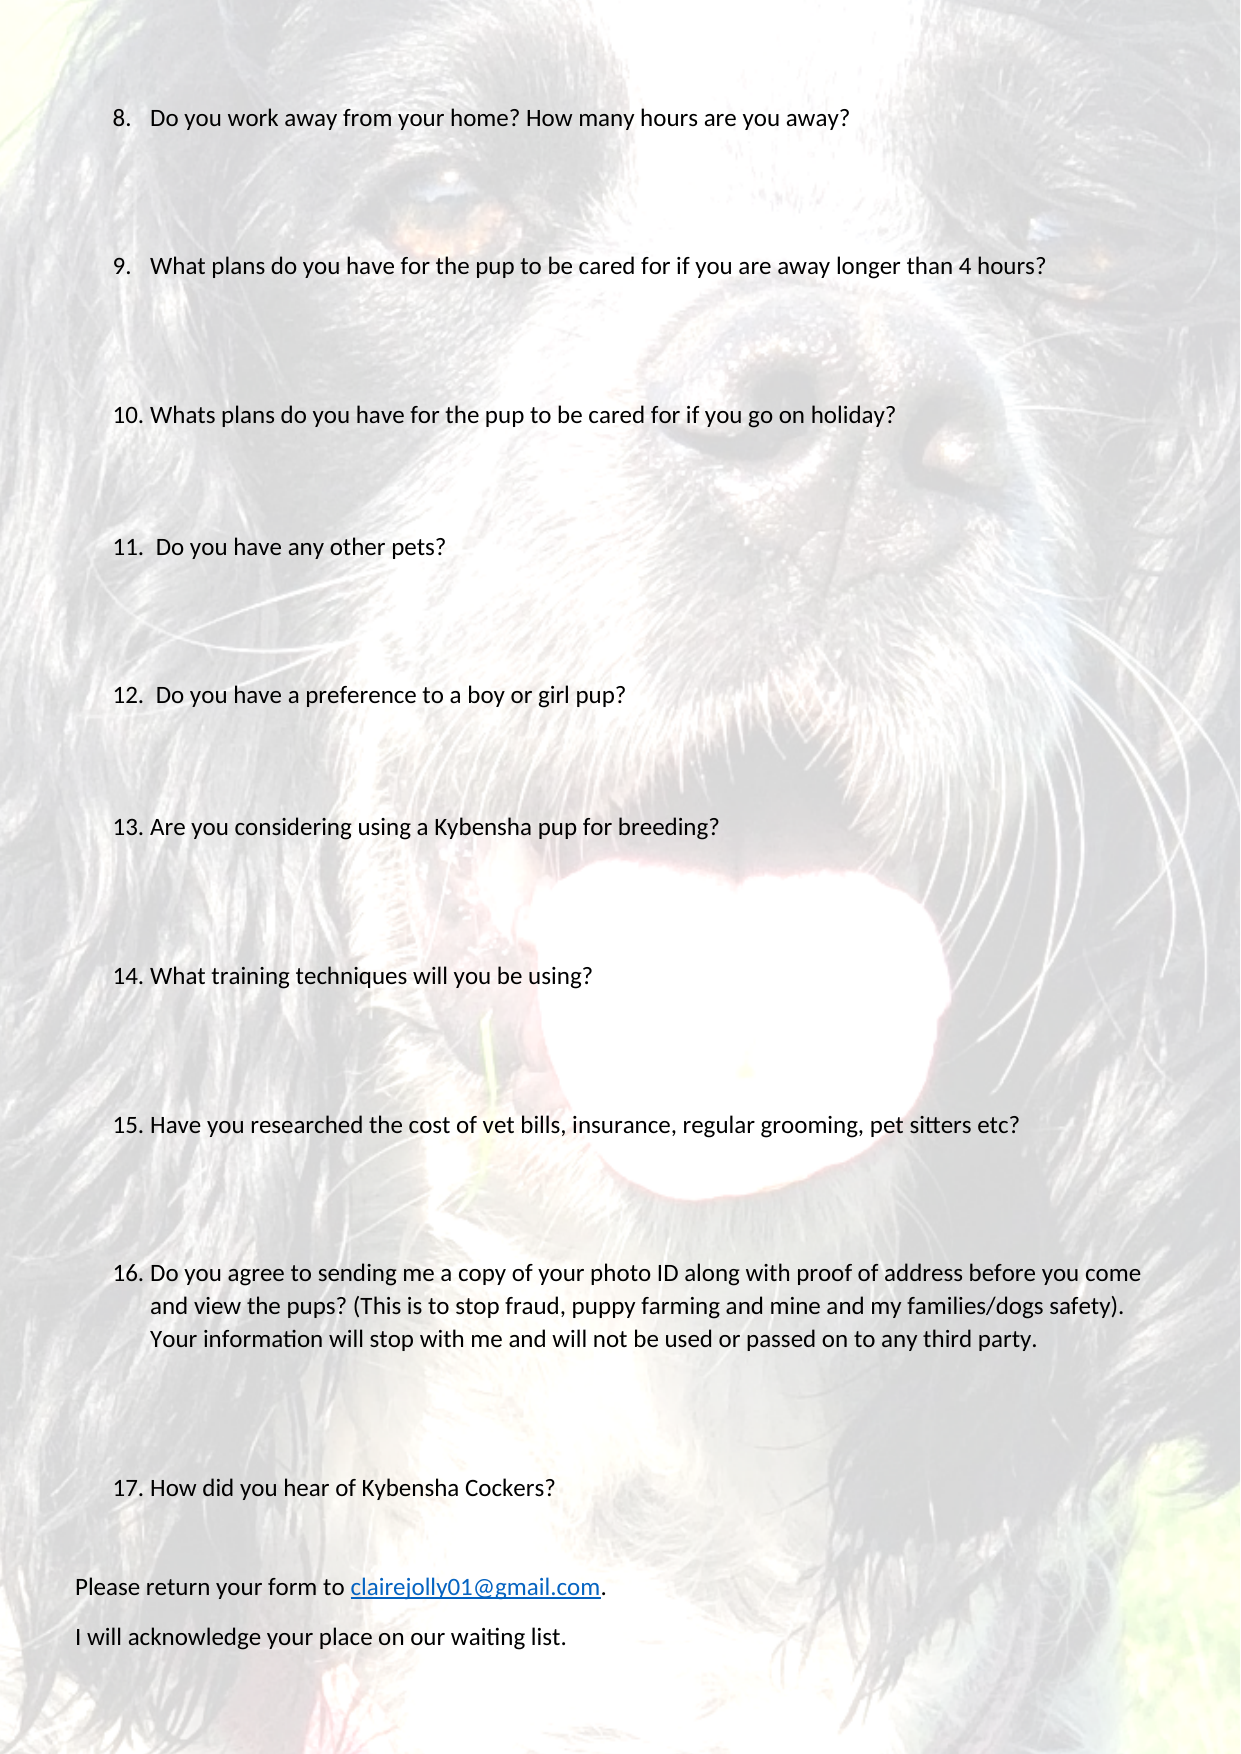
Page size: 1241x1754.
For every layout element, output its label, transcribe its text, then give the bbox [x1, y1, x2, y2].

list Are you considering using a Kybensha pup for breeding? [112, 811, 1165, 842]
list Do you agree to sending me a copy of your photo ID along with proof of address before you come and view the pups? (This is to stop fraud, puppy farming and mine and my families/dogs safety). Your information will stop with me and will not be used or passed on to any third party. [112, 1258, 1165, 1354]
list How did you hear of Kybensha Cockers? [112, 1472, 1165, 1503]
text Please return your form to clairejolly01@gmail.com. [75, 1571, 1165, 1602]
text I will acknowledge your place on our waiting list. [75, 1621, 1165, 1651]
list Do you have a preference to a boy or girl pup? [112, 680, 1165, 710]
list Do you work away from your home? How many hours are you away? [112, 102, 1165, 132]
list Have you researched the cost of vet bills, insurance, regular grooming, pet sitters etc? [112, 1109, 1165, 1139]
list What plans do you have for the pup to be cared for if you are away longer than 4 hours? [112, 251, 1165, 281]
list Do you have any other pets? [112, 531, 1165, 561]
list Whats plans do you have for the pup to be cared for if you go on holiday? [112, 399, 1165, 430]
list What training techniques will you be using? [112, 960, 1165, 991]
